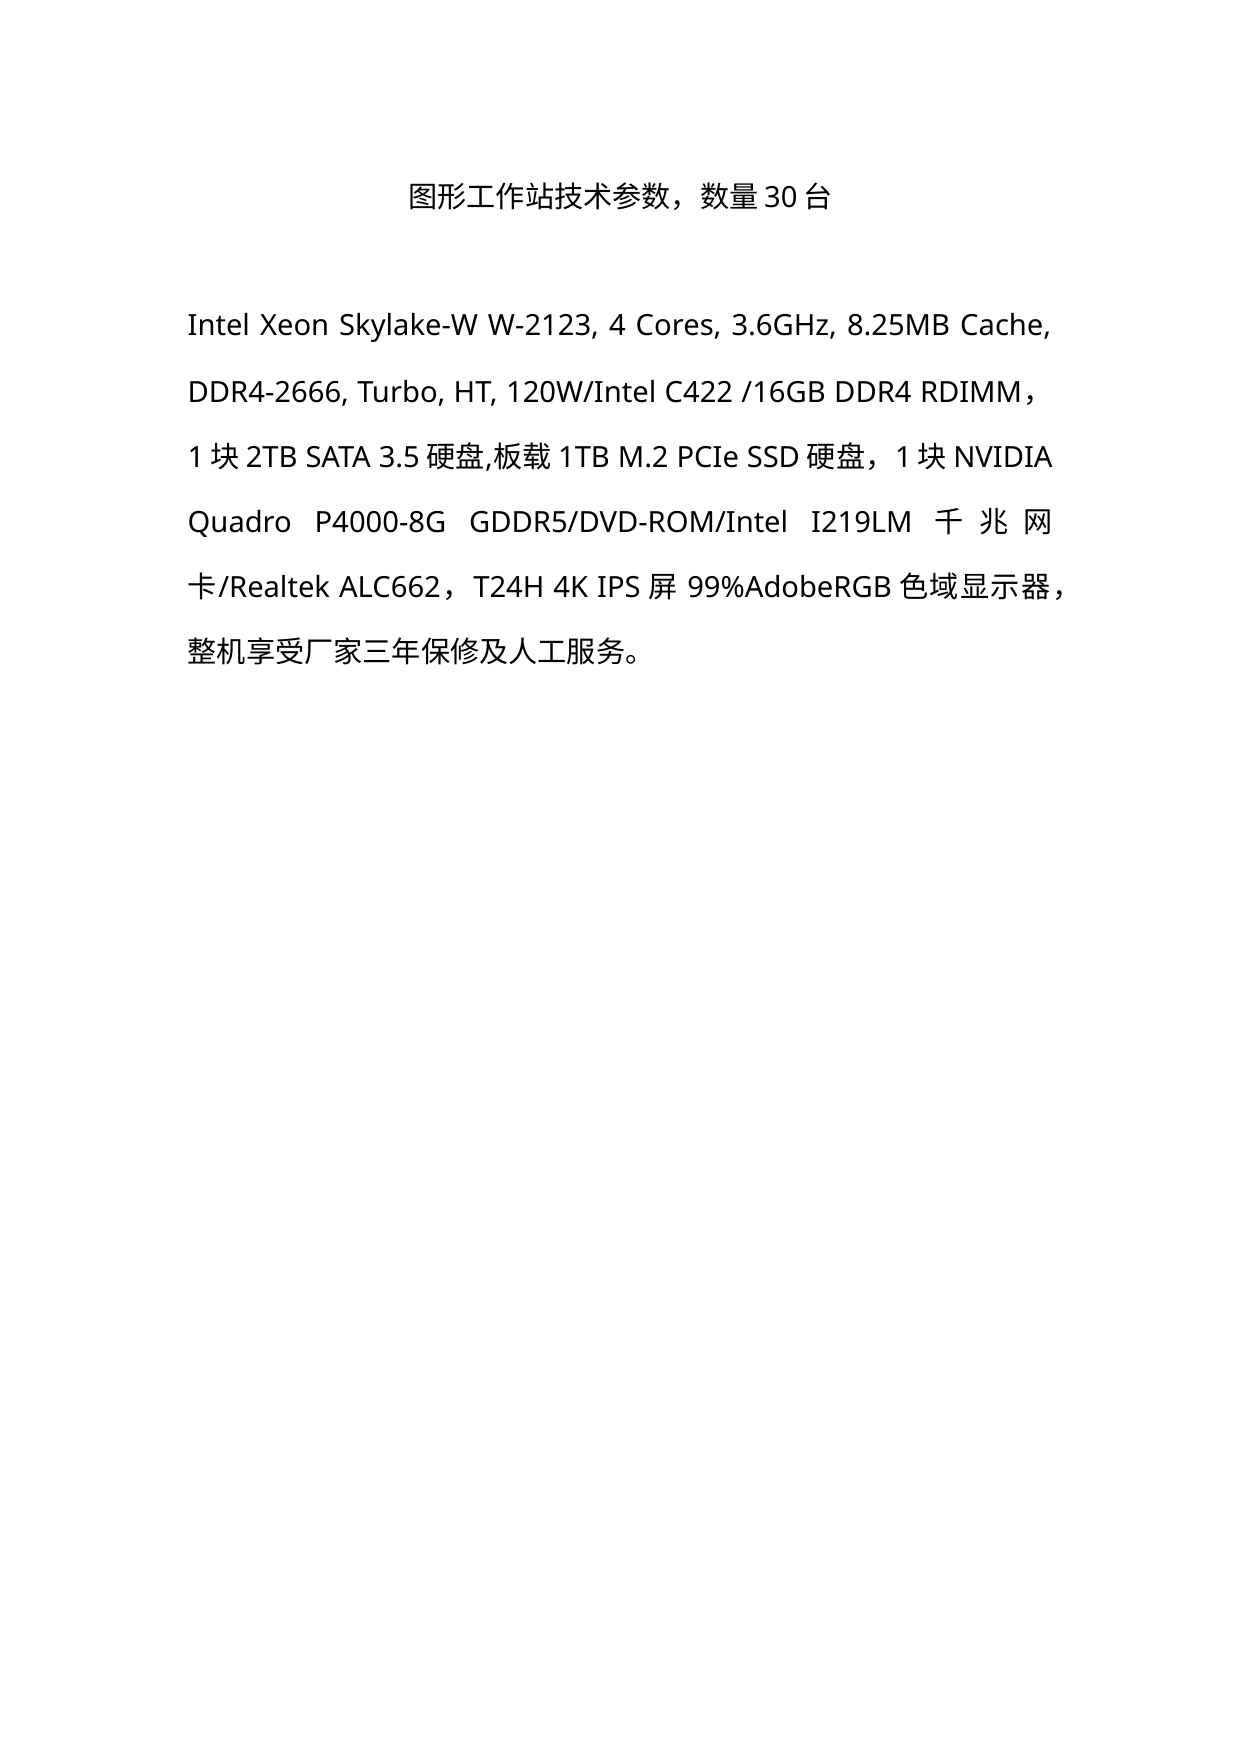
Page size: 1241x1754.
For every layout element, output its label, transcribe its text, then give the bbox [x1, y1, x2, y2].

text Intel Xeon Skylake-W W-2123, 4 Cores, 3.6GHz, 8.25MB Cache, DDR4-2666, Turbo, HT, 120W/Intel C422 /16GB DDR4 RDIMM， 1块2TB SATA 3.5硬盘,板载1TB M.2 PCIe SSD硬盘，1块NVIDIA Quadro P4000-8G GDDR5/DVD-ROM/Intel I219LM千兆网卡/Realtek ALC662，T24H 4K IPS屏 99%AdobeRGB色域显示器，整机享受厂家三年保修及人工服务。 [187, 292, 1053, 682]
text 图形工作站技术参数，数量30台 [187, 162, 1053, 227]
